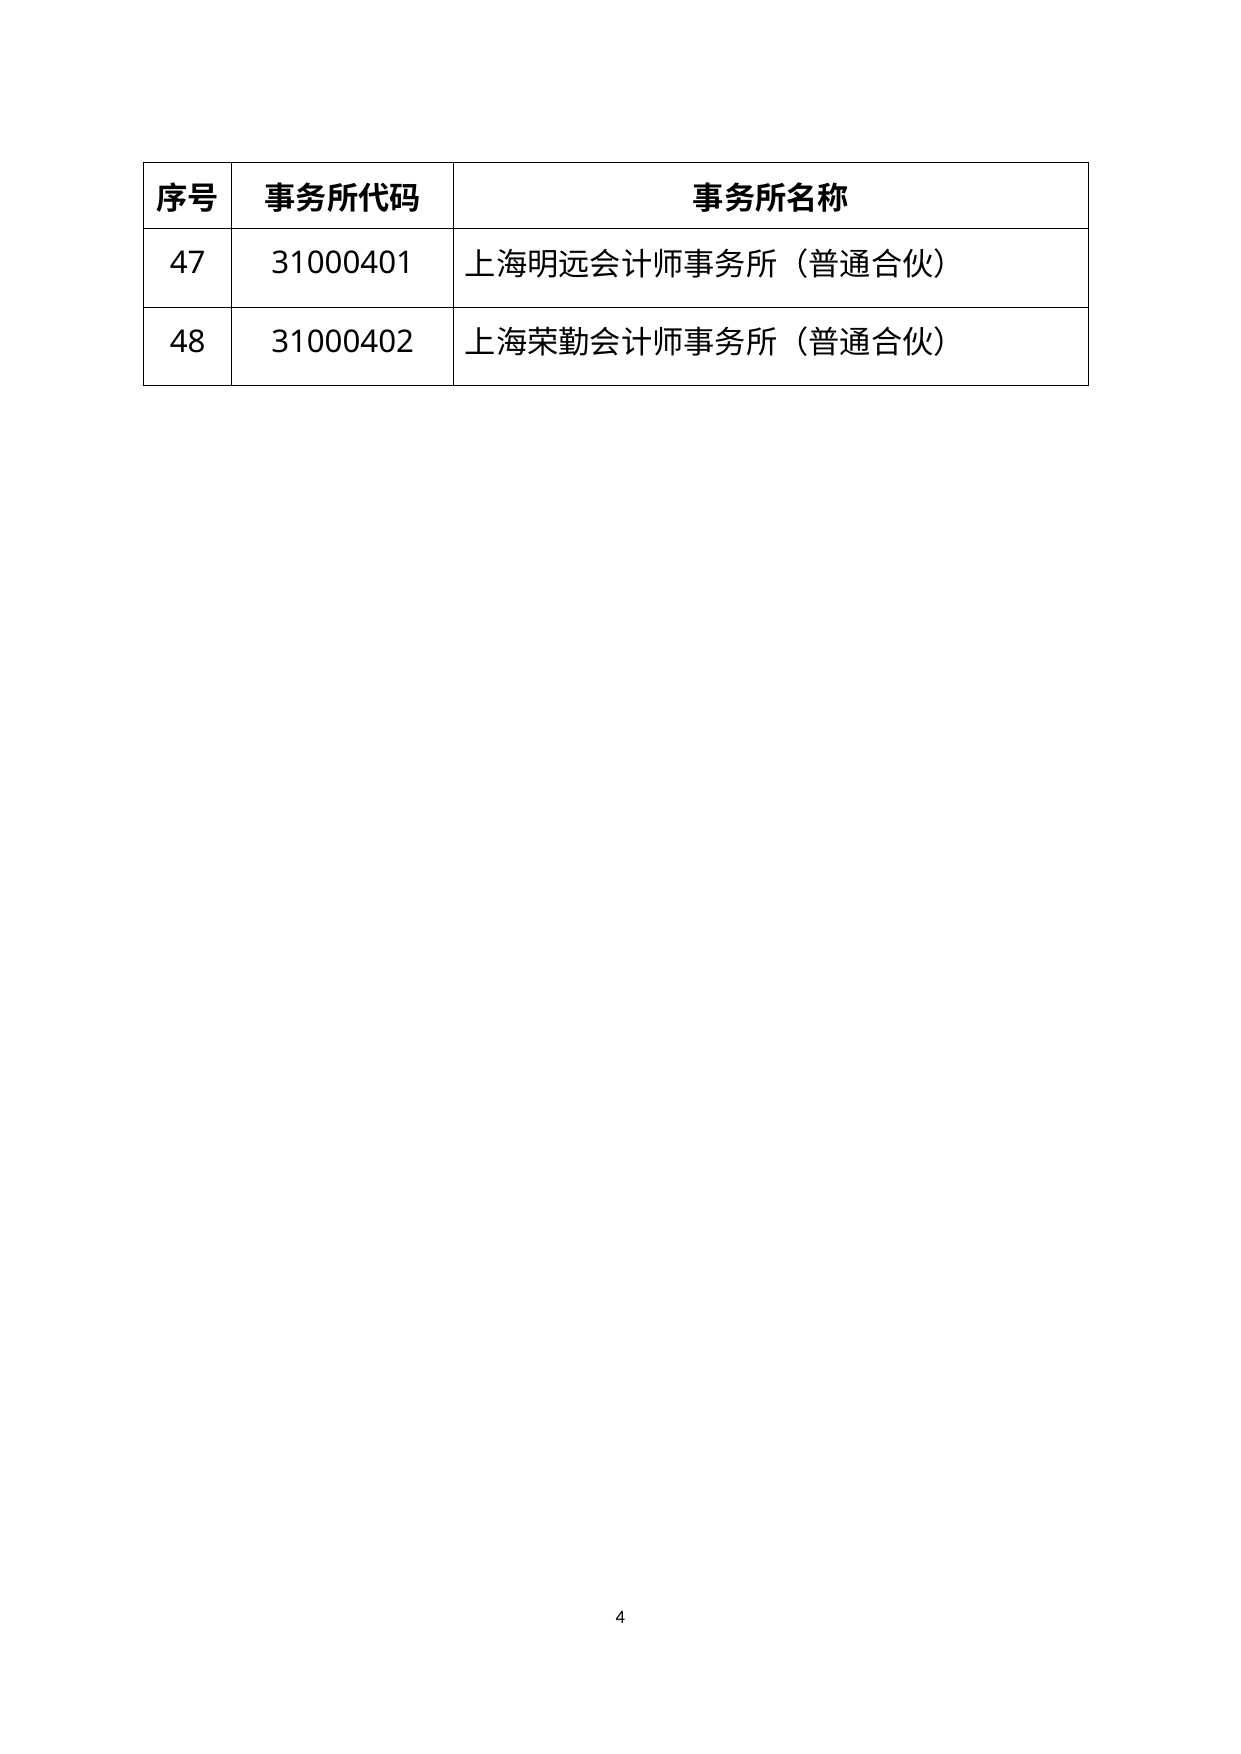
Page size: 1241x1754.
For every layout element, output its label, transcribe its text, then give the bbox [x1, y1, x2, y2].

table_cell 48 [144, 308, 231, 385]
table_cell 上海明远会计师事务所（普通合伙） [454, 229, 1088, 307]
table_cell 31000401 [232, 229, 453, 307]
table_cell 31000402 [232, 308, 453, 385]
table_header 序号 [144, 163, 231, 228]
table_header 事务所代码 [232, 163, 453, 228]
table_cell 47 [144, 229, 231, 307]
table_header 事务所名称 [454, 163, 1088, 228]
table_cell 上海荣勤会计师事务所（普通合伙） [454, 308, 1088, 385]
